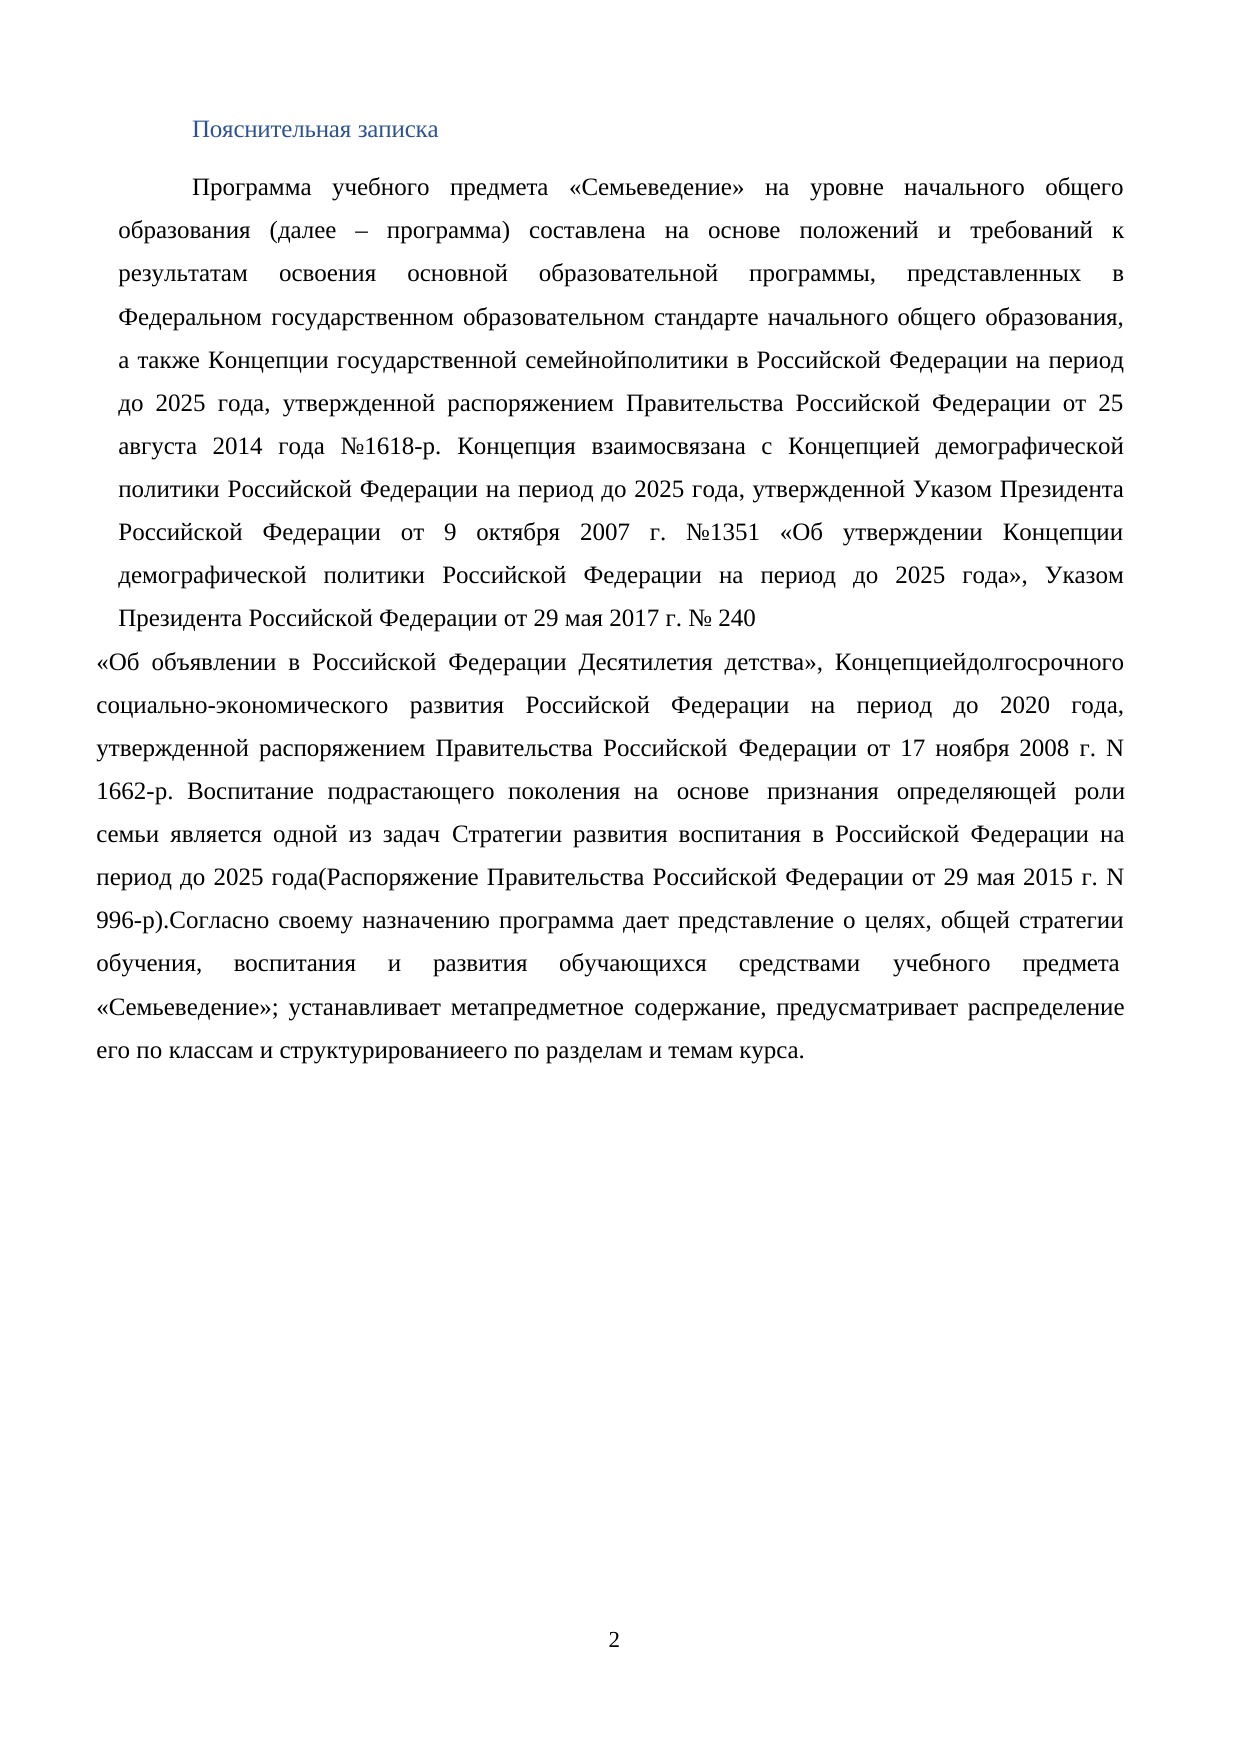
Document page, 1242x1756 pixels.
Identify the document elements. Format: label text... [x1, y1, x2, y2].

text Программа учебного предмета «Семьеведение» на уровне начального общего образования (далее – программа) составлена на основе положений и требований к результатам освоения основной образовательной программы, представленных в Федеральном государственном образовательном стандарте начального общего образования, а также Концепции государственной семейнойполитики в Российской Федерации на период до 2025 года, утвержденной распоряжением Правительства Российской Федерации от 25 августа 2014 года №1618-р. Концепция взаимосвязана с Концепцией демографической политики Российской Федерации на период до 2025 года, утвержденной Указом Президента Российской Федерации от 9 октября 2007 г. №1351 «Об утверждении Концепции демографической политики Российской Федерации на период до 2025 года», Указом Президента Российской Федерации от 29 мая 2017 г. № 240 [118, 172, 1125, 632]
text «Об объявлении в Российской Федерации Десятилетия детства», Концепциейдолгосрочного социально-экономического развития Российской Федерации на период до 2020 года, утвержденной распоряжением Правительства Российской Федерации от 17 ноября 2008 г. N 1662-р. Воспитание подрастающего поколения на основе признания определяющей роли семьи является одной из задач Стратегии развития воспитания в Российской Федерации на период до 2025 года(Распоряжение Правительства Российской Федерации от 29 мая 2015 г. N 996-р).Согласно своему назначению программа дает представление о целях, общей стратегии обучения, воспитания и развития обучающихся средствами учебного предмета [96, 647, 1125, 977]
text Пояснительная записка [192, 114, 1164, 143]
text «Семьеведение»; устанавливает метапредметное содержание, предусматривает распределение его по классам и структурированиеего по разделам и темам курса. [96, 992, 1125, 1064]
